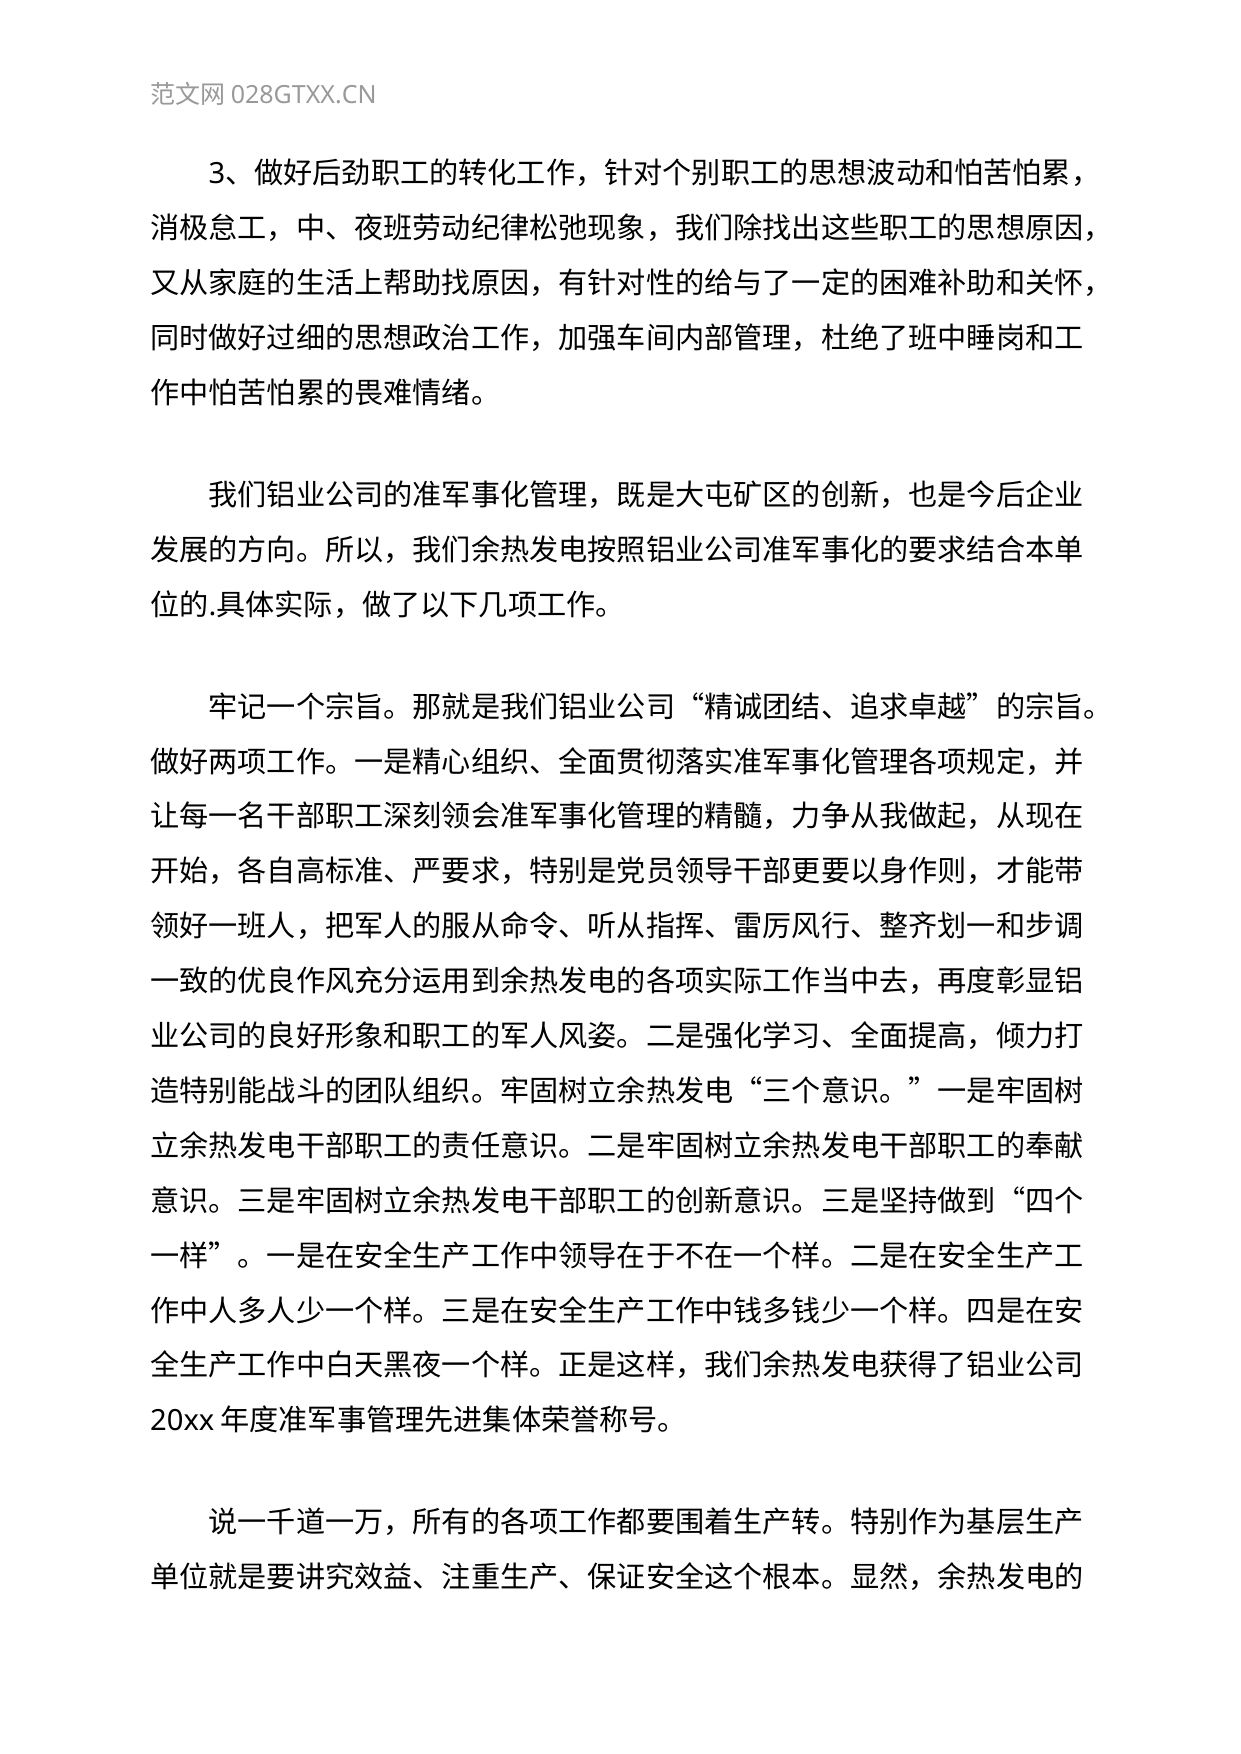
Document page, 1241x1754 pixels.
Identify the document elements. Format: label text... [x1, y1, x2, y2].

text 牢记一个宗旨。那就是我们铝业公司“精诚团结、追求卓越”的宗旨。做好两项工作。一是精心组织、全面贯彻落实准军事化管理各项规定，并让每一名干部职工深刻领会准军事化管理的精髓，力争从我做起，从现在开始，各自高标准、严要求，特别是党员领导干部更要以身作则，才能带领好一班人，把军人的服从命令、听从指挥、雷厉风行、整齐划一和步调一致的优良作风充分运用到余热发电的各项实际工作当中去，再度彰显铝业公司的良好形象和职工的军人风姿。二是强化学习、全面提高，倾力打造特别能战斗的团队组织。牢固树立余热发电“三个意识。”一是牢固树立余热发电干部职工的责任意识。二是牢固树立余热发电干部职工的奉献意识。三是牢固树立余热发电干部职工的创新意识。三是坚持做到“四个一样”。一是在安全生产工作中领导在于不在一个样。二是在安全生产工作中人多人少一个样。三是在安全生产工作中钱多钱少一个样。四是在安全生产工作中白天黑夜一个样。正是这样，我们余热发电获得了铝业公司20xx年度准军事管理先进集体荣誉称号。 [150, 683, 1090, 1439]
text 我们铝业公司的准军事化管理，既是大屯矿区的创新，也是今后企业发展的方向。所以，我们余热发电按照铝业公司准军事化的要求结合本单位的.具体实际，做了以下几项工作。 [150, 471, 1090, 624]
text 3、做好后劲职工的转化工作，针对个别职工的思想波动和怕苦怕累，消极怠工，中、夜班劳动纪律松弛现象，我们除找出这些职工的思想原因，又从家庭的生活上帮助找原因，有针对性的给与了一定的困难补助和关怀，同时做好过细的思想政治工作，加强车间内部管理，杜绝了班中睡岗和工作中怕苦怕累的畏难情绪。 [150, 150, 1090, 412]
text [150, 1499, 1090, 1596]
